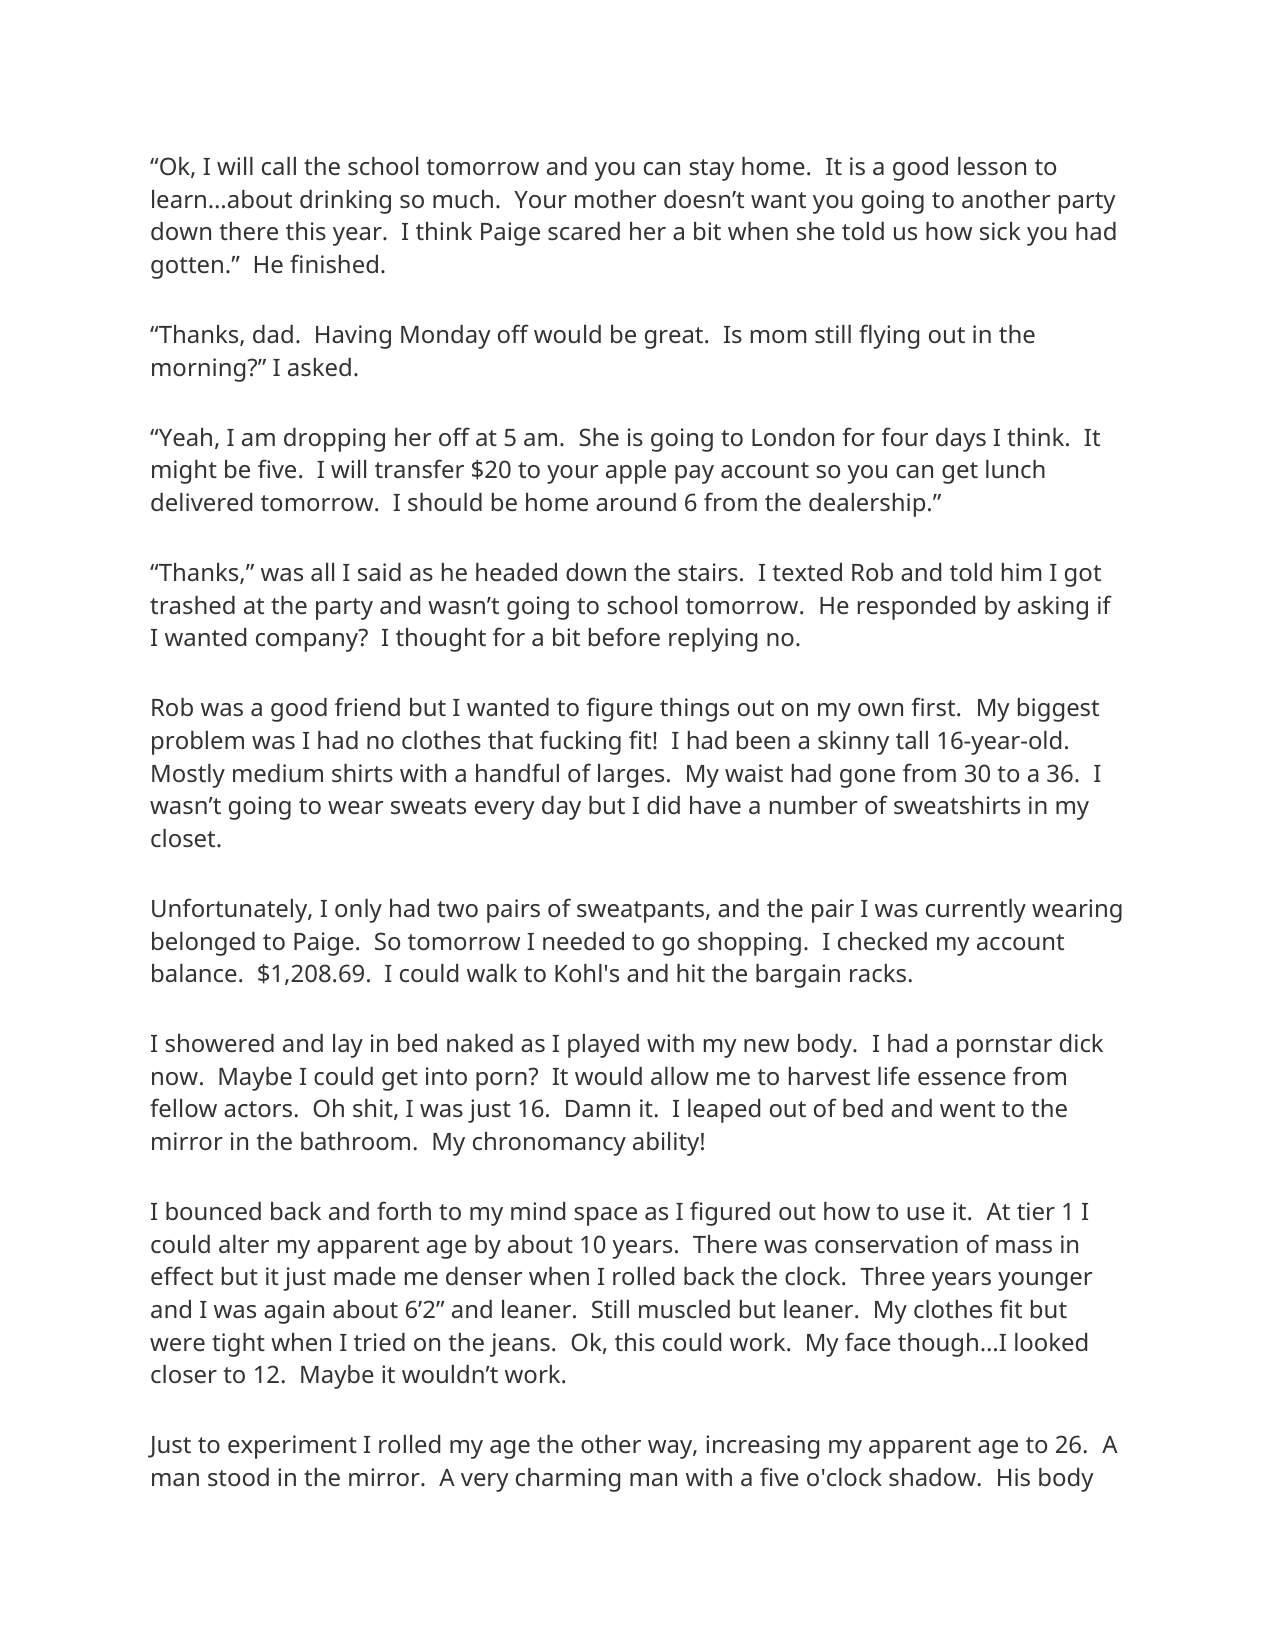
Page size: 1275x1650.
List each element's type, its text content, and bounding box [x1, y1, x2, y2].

text Rob was a good friend but I wanted to figure things out on my own first. My biggest problem was I had no clothes that fucking fit! I had been a skinny tall 16-year-old. Mostly medium shirts with a handful of larges. My waist had gone from 30 to a 36. I wasn’t going to wear sweats every day but I did have a number of sweatshirts in my closet. [150, 691, 1125, 854]
text “Thanks,” was all I said as he headed down the stairs. I texted Rob and told him I got trashed at the party and wasn’t going to school tomorrow. He responded by asking if I wanted company? I thought for a bit before replying no. [150, 556, 1125, 654]
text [150, 1428, 1125, 1493]
text “Yeah, I am dropping her off at 5 am. She is going to London for four days I think. It might be five. I will transfer $20 to your apple pay account so you can get lunch delivered tomorrow. I should be home around 6 from the dealership.” [150, 421, 1125, 518]
text “Ok, I will call the school tomorrow and you can stay home. It is a good lesson to learn…about drinking so much. Your mother doesn’t want you going to another party down there this year. I think Paige scared her a bit when she told us how sick you had gotten.” He finished. [150, 150, 1125, 280]
text I showered and lay in bed naked as I played with my new body. I had a pornstar dick now. Maybe I could get into porn? It would allow me to harvest life essence from fellow actors. Oh shit, I was just 16. Damn it. I leaped out of bed and went to the mirror in the bathroom. My chronomancy ability! [150, 1027, 1125, 1157]
text I bounced back and forth to my mind space as I figured out how to use it. At tier 1 I could alter my apparent age by about 10 years. There was conservation of mass in effect but it just made me denser when I rolled back the clock. Three years younger and I was again about 6’2” and leaner. Still muscled but leaner. My clothes fit but were tight when I tried on the jeans. Ok, this could work. My face though…I looked closer to 12. Maybe it wouldn’t work. [150, 1195, 1125, 1391]
text “Thanks, dad. Having Monday off would be great. Is mom still flying out in the morning?” I asked. [150, 318, 1125, 383]
text Unfortunately, I only had two pairs of sweatpants, and the pair I was currently wearing belonged to Paige. So tomorrow I needed to go shopping. I checked my account balance. $1,208.69. I could walk to Kohl's and hit the bargain racks. [150, 892, 1125, 989]
